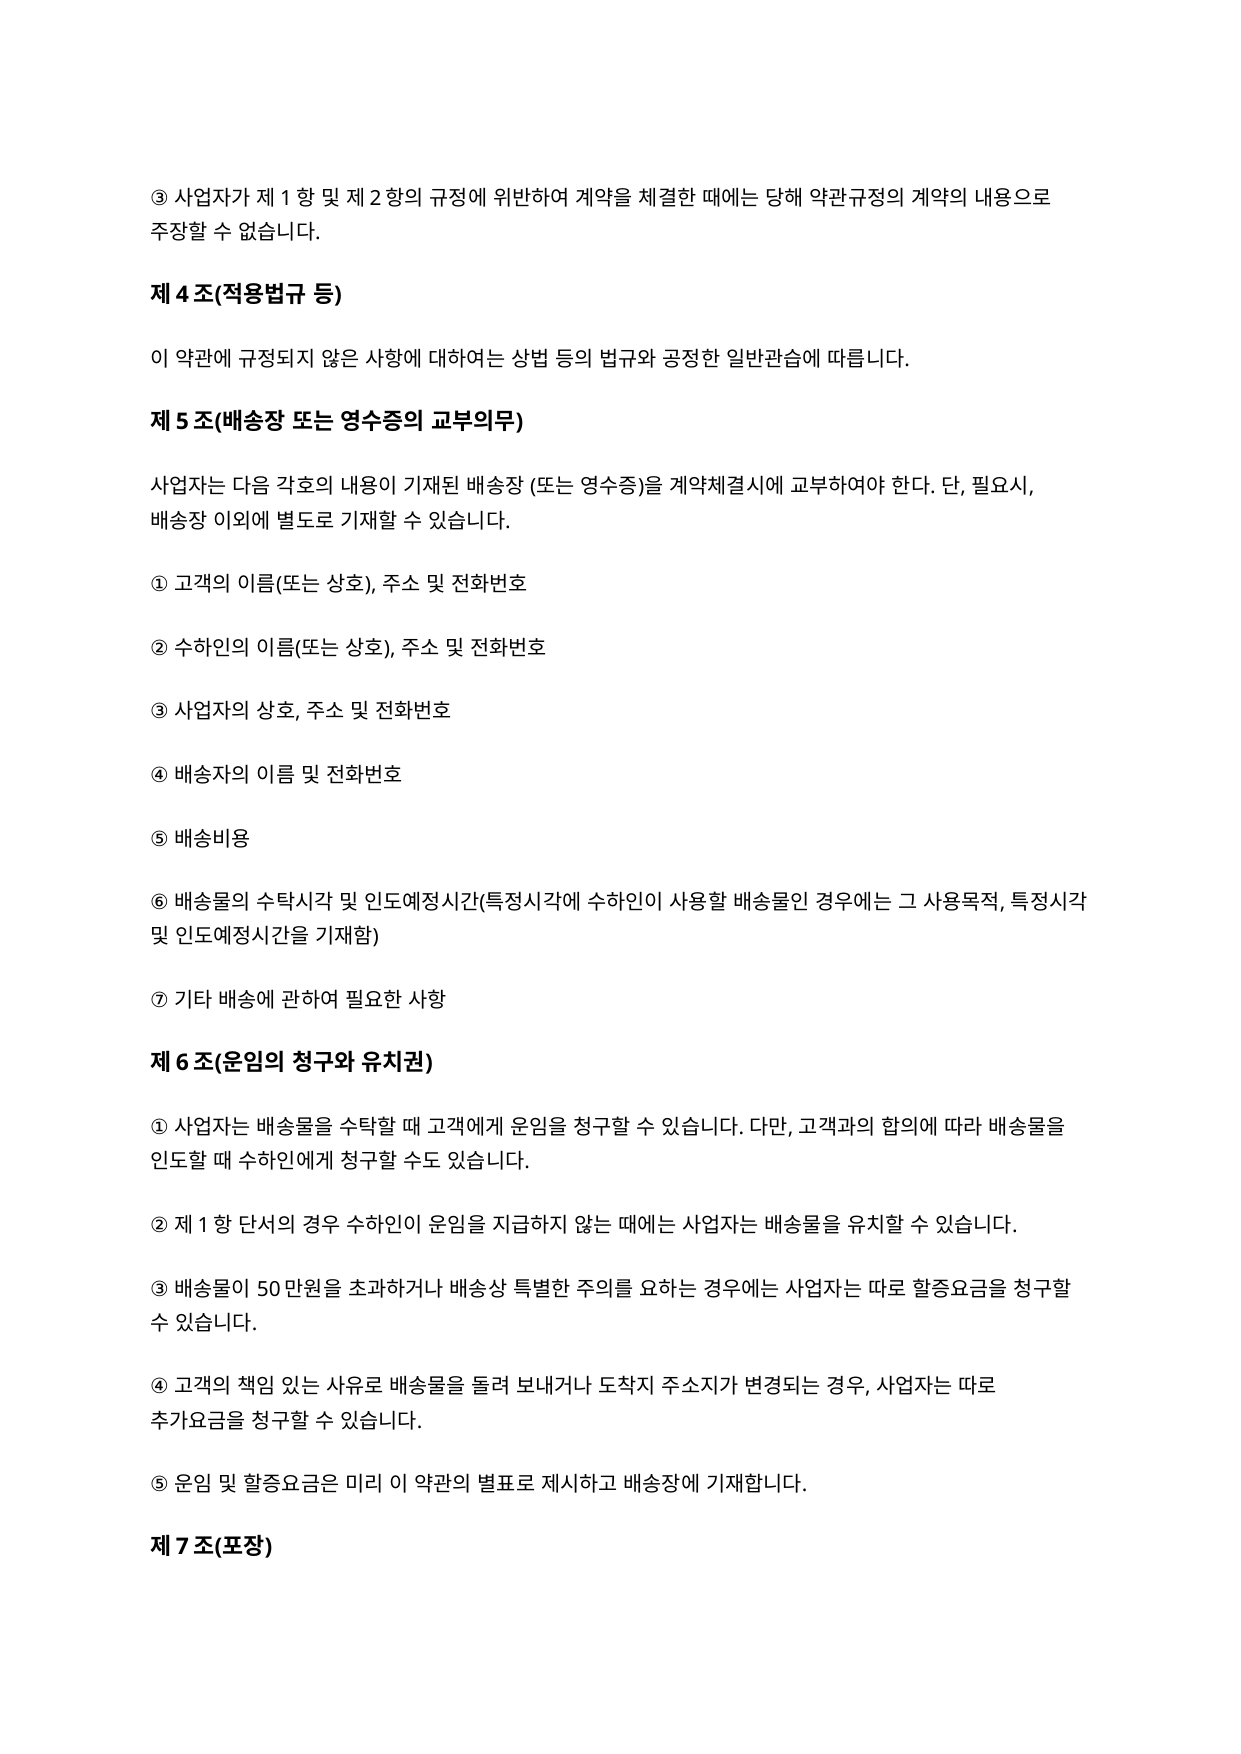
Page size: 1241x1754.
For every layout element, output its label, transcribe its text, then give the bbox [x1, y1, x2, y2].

text ① 사업자는 배송물을 수탁할 때 고객에게 운임을 청구할 수 있습니다. 다만, 고객과의 합의에 따라 배송물을 인도할 때 수하인에게 청구할 수도 있습니다. [150, 1106, 1090, 1175]
text ③ 배송물이 50만원을 초과하거나 배송상 특별한 주의를 요하는 경우에는 사업자는 따로 할증요금을 청구할 수 있습니다. [150, 1268, 1090, 1337]
text 제7조(포장) [150, 1527, 1090, 1562]
text ② 수하인의 이름(또는 상호), 주소 및 전화번호 [150, 627, 1090, 662]
text ⑥ 배송물의 수탁시각 및 인도예정시간(특정시각에 수하인이 사용할 배송물인 경우에는 그 사용목적, 특정시각 및 인도예정시간을 기재함) [150, 881, 1090, 950]
text 사업자는 다음 각호의 내용이 기재된 배송장 (또는 영수증)을 계약체결시에 교부하여야 한다. 단, 필요시, 배송장 이외에 별도로 기재할 수 있습니다. [150, 466, 1090, 534]
text ① 고객의 이름(또는 상호), 주소 및 전화번호 [150, 564, 1090, 598]
text ⑤ 배송비용 [150, 818, 1090, 852]
text ④ 배송자의 이름 및 전화번호 [150, 754, 1090, 789]
text ② 제1항 단서의 경우 수하인이 운임을 지급하지 않는 때에는 사업자는 배송물을 유치할 수 있습니다. [150, 1204, 1090, 1239]
text 제6조(운임의 청구와 유치권) [150, 1043, 1090, 1077]
text 제5조(배송장 또는 영수증의 교부의무) [150, 402, 1090, 437]
text 제4조(적용법규 등) [150, 275, 1090, 309]
text ⑤ 운임 및 할증요금은 미리 이 약관의 별표로 제시하고 배송장에 기재합니다. [150, 1464, 1090, 1498]
text ③ 사업자의 상호, 주소 및 전화번호 [150, 691, 1090, 725]
text ③ 사업자가 제1항 및 제2항의 규정에 위반하여 계약을 체결한 때에는 당해 약관규정의 계약의 내용으로 주장할 수 없습니다. [150, 177, 1090, 246]
text ⑦ 기타 배송에 관하여 필요한 사항 [150, 979, 1090, 1014]
text ④ 고객의 책임 있는 사유로 배송물을 돌려 보내거나 도착지 주소지가 변경되는 경우, 사업자는 따로 추가요금을 청구할 수 있습니다. [150, 1366, 1090, 1434]
text 이 약관에 규정되지 않은 사항에 대하여는 상법 등의 법규와 공정한 일반관습에 따릅니다. [150, 339, 1090, 373]
